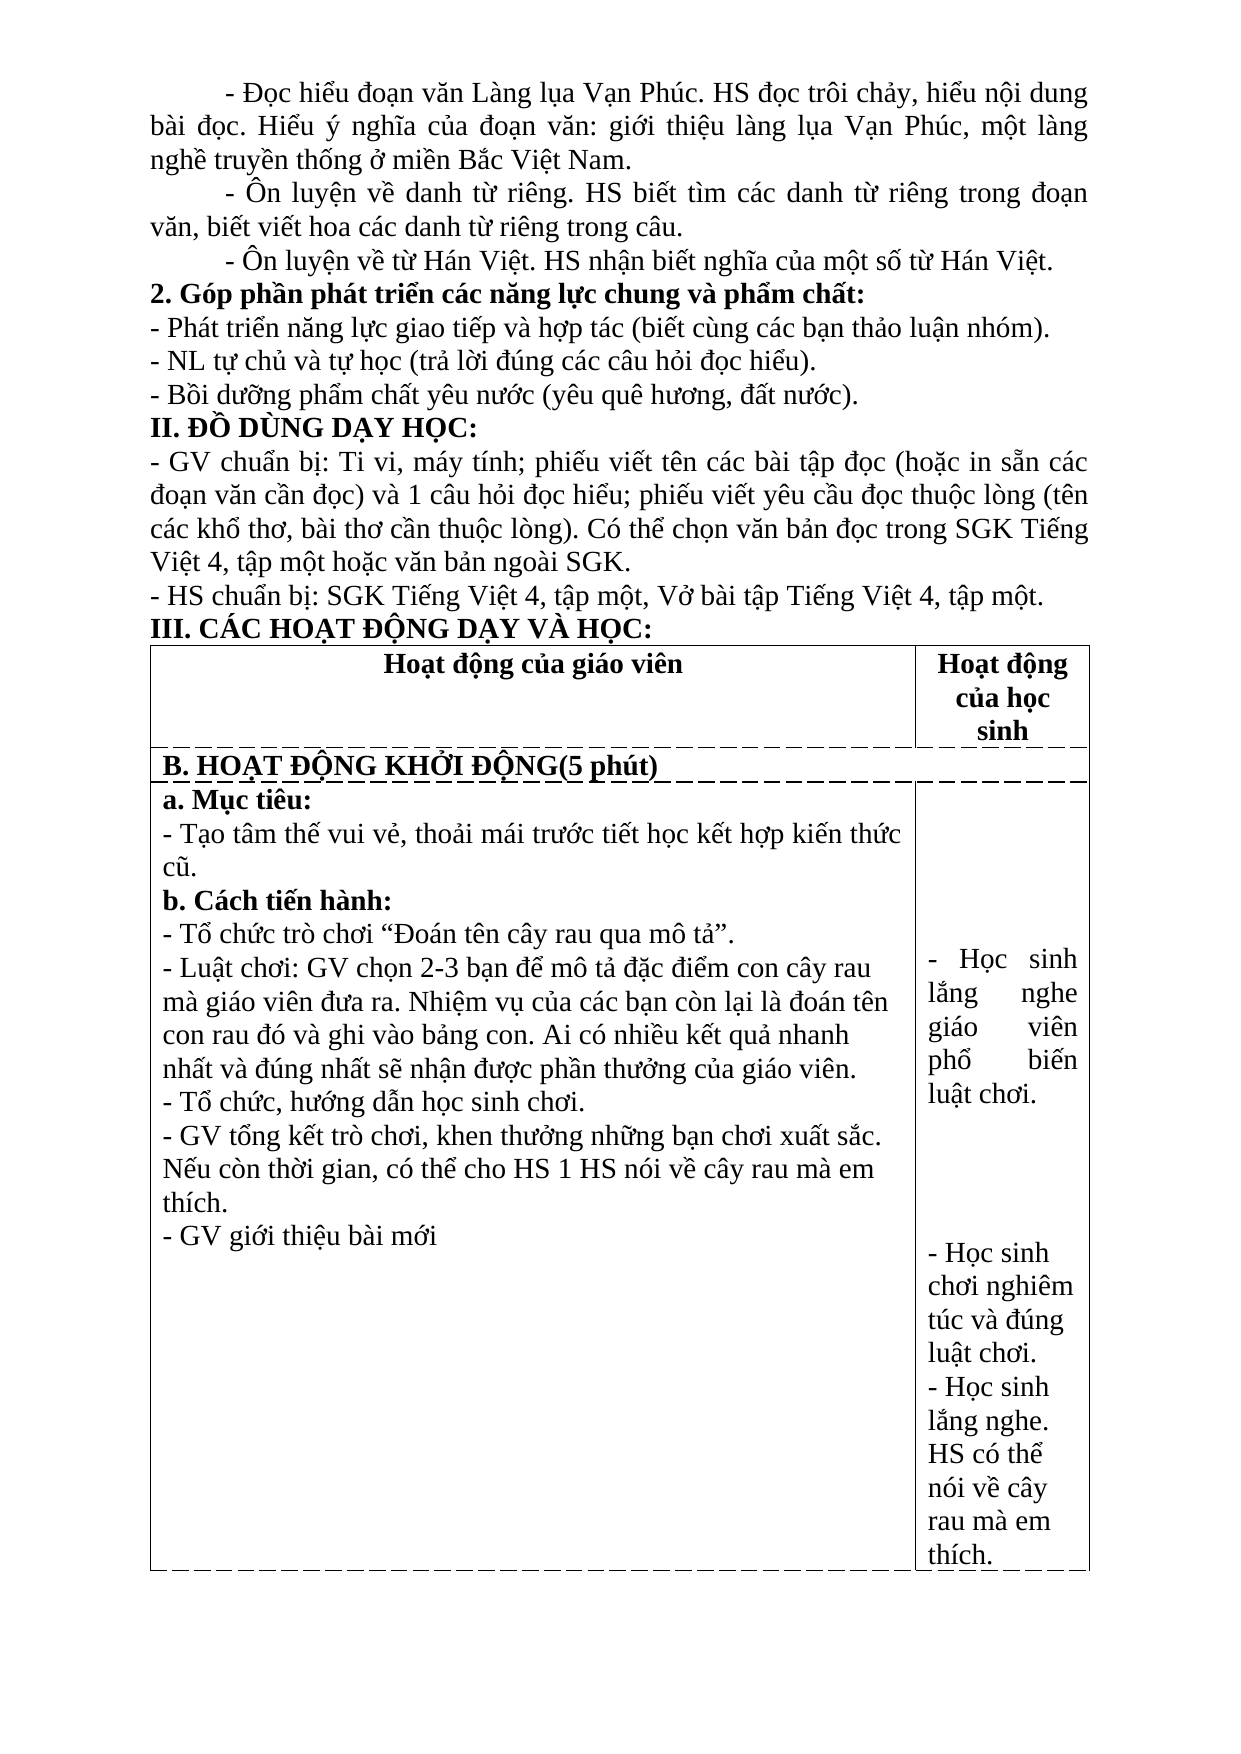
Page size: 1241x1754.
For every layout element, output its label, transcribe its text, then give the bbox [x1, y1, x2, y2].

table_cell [151, 781, 915, 1570]
text - Ôn luyện về danh từ riêng. HS biết tìm các danh từ riêng trong đoạn văn, biết viết hoa các danh từ riêng trong câu. [150, 176, 1090, 243]
text - GV chuẩn bị: Ti vi, máy tính; phiếu viết tên các bài tập đọc (hoặc in sẵn các đoạn văn cần đọc) và 1 câu hỏi đọc hiểu; phiếu viết yêu cầu đọc thuộc lòng (tên các khổ thơ, bài thơ cần thuộc lòng). Có thể chọn văn bản đọc trong SGK Tiếng Việt 4, tập một hoặc văn bản ngoài SGK. [150, 444, 1090, 578]
text 2. Góp phần phát triển các năng lực chung và phẩm chất: [150, 276, 1090, 310]
text III. CÁC HOẠT ĐỘNG DẠY VÀ HỌC: [150, 612, 1090, 645]
text - HS chuẩn bị: SGK Tiếng Việt 4, tập một, Vở bài tập Tiếng Việt 4, tập một. [150, 578, 1090, 612]
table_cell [916, 781, 1089, 1570]
text II. ĐỒ DÙNG DẠY HỌC: [150, 410, 1090, 444]
table_cell B. HOẠT ĐỘNG KHỞI ĐỘNG(5 phút) [151, 747, 1089, 781]
text - NL tự chủ và tự học (trả lời đúng các câu hỏi đọc hiểu). [150, 343, 1090, 377]
text - Phát triển năng lực giao tiếp và hợp tác (biết cùng các bạn thảo luận nhóm). [150, 310, 1090, 343]
table_header Hoạt động của học sinh [916, 646, 1089, 747]
table_header Hoạt động của giáo viên [151, 646, 915, 747]
text - Đọc hiểu đoạn văn Làng lụa Vạn Phúc. HS đọc trôi chảy, hiểu nội dung bài đọc. Hiểu ý nghĩa của đoạn văn: giới thiệu làng lụa Vạn Phúc, một làng nghề truyền thống ở miền Bắc Việt Nam. [150, 75, 1090, 176]
text - Ôn luyện về từ Hán Việt. HS nhận biết nghĩa của một số từ Hán Việt. [150, 243, 1090, 276]
text - Bồi dưỡng phẩm chất yêu nước (yêu quê hương, đất nước). [150, 377, 1090, 410]
